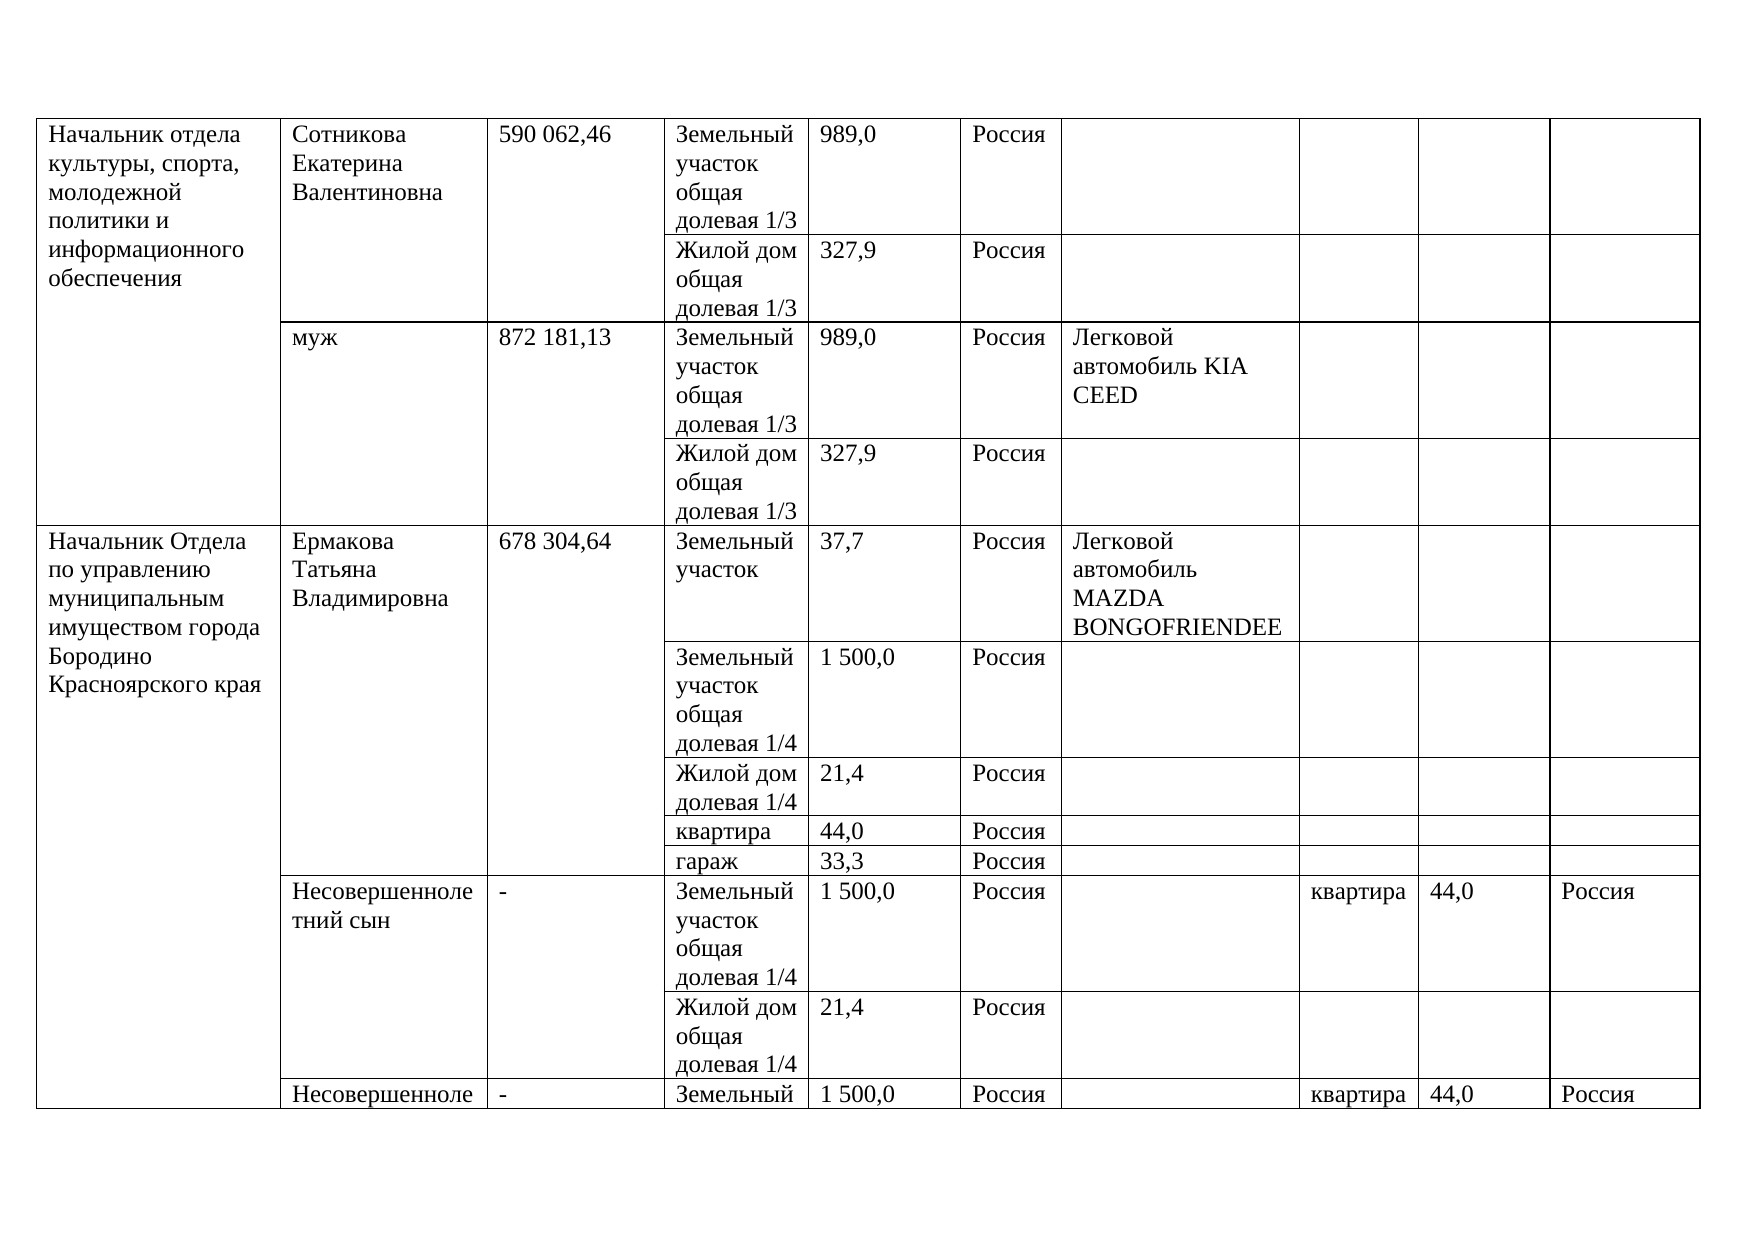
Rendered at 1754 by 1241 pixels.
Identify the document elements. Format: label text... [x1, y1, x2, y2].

table_cell Земельный участок общая долевая 1/3 [665, 323, 808, 437]
table_cell Россия [961, 1079, 1061, 1108]
table_cell [1062, 235, 1299, 321]
table_cell [1062, 816, 1299, 845]
table_cell 327,9 [809, 439, 960, 525]
table_cell Земельный участок [665, 526, 808, 641]
table_cell [1062, 876, 1299, 991]
table_cell Россия [961, 119, 1061, 234]
table_cell [1300, 119, 1418, 234]
table_cell Жилой дом общая долевая 1/3 [665, 235, 808, 321]
table_cell [1062, 642, 1299, 757]
table_cell [1419, 526, 1549, 641]
table_cell Ермакова Татьяна Владимировна [281, 526, 487, 875]
table_cell Начальник отдела культуры, спорта, молодежной политики и информационного обеспечения [37, 119, 280, 525]
table_cell Россия [961, 816, 1061, 845]
table_cell Россия [961, 235, 1061, 321]
table_cell - [488, 876, 664, 1078]
table_cell - [488, 1079, 664, 1108]
table_cell [1300, 846, 1418, 875]
table_cell Россия [961, 758, 1061, 815]
table_cell [1551, 439, 1699, 525]
table_cell 678 304,64 [488, 526, 664, 875]
table_cell [1551, 642, 1699, 757]
table_cell [1062, 846, 1299, 875]
table_cell [1419, 323, 1549, 437]
table_cell [1300, 439, 1418, 525]
table_cell Жилой дом общая долевая 1/4 [665, 992, 808, 1078]
table_cell 44,0 [1419, 1079, 1549, 1108]
table_cell Россия [1551, 876, 1699, 991]
table_cell [1419, 758, 1549, 815]
table_cell [1300, 642, 1418, 757]
table_cell квартира [1300, 1079, 1418, 1108]
table_cell [1551, 119, 1699, 234]
table_cell квартира [1300, 876, 1418, 991]
table_cell [1300, 323, 1418, 437]
table_cell 989,0 [809, 119, 960, 234]
table_cell 1 500,0 [809, 642, 960, 757]
table_cell 1 500,0 [809, 876, 960, 991]
table_cell Россия [961, 526, 1061, 641]
table_cell Россия [961, 992, 1061, 1078]
table_cell [1062, 992, 1299, 1078]
table_cell [1551, 846, 1699, 875]
table_cell [1419, 992, 1549, 1078]
table_cell Земельный участок общая долевая 1/3 [665, 119, 808, 234]
table_cell [1419, 816, 1549, 845]
table_cell [1062, 119, 1299, 234]
table_cell [1551, 758, 1699, 815]
table_cell [1419, 439, 1549, 525]
table_cell [1300, 235, 1418, 321]
table_cell Сотникова Екатерина Валентиновна [281, 119, 487, 321]
table_cell 21,4 [809, 758, 960, 815]
table_cell 590 062,46 [488, 119, 664, 321]
table_cell [1419, 642, 1549, 757]
table_cell [1062, 439, 1299, 525]
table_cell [665, 1079, 808, 1108]
table_cell Несовершеннолетний сын [281, 876, 487, 1078]
table_cell Россия [961, 876, 1061, 991]
table_cell Жилой дом долевая 1/4 [665, 758, 808, 815]
table_cell Легковой автомобиль MAZDA BONGOFRIENDEE [1062, 526, 1299, 641]
table_cell 989,0 [809, 323, 960, 437]
table_cell квартира [665, 816, 808, 845]
table_cell [1419, 119, 1549, 234]
table_cell муж [281, 323, 487, 525]
table_cell Земельный участок общая долевая 1/4 [665, 642, 808, 757]
table_cell 327,9 [809, 235, 960, 321]
table_cell 33,3 [809, 846, 960, 875]
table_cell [281, 1079, 487, 1108]
table_cell [1062, 758, 1299, 815]
table_cell Земельный участок общая долевая 1/4 [665, 876, 808, 991]
table_cell [1300, 526, 1418, 641]
table_cell [1551, 235, 1699, 321]
table_cell Легковой автомобиль KIA CEED [1062, 323, 1299, 437]
table_cell [1300, 992, 1418, 1078]
table_cell [1551, 992, 1699, 1078]
table_cell 1 500,0 [809, 1079, 960, 1108]
table_cell гараж [665, 846, 808, 875]
table_cell [1062, 1079, 1299, 1108]
table_cell [1300, 758, 1418, 815]
table_cell [1419, 235, 1549, 321]
table_cell [1419, 846, 1549, 875]
table_cell 21,4 [809, 992, 960, 1078]
table_cell [1551, 323, 1699, 437]
table_cell Россия [961, 323, 1061, 437]
table_cell Россия [961, 846, 1061, 875]
table_cell Россия [961, 439, 1061, 525]
table_cell 44,0 [1419, 876, 1549, 991]
table_cell Россия [1551, 1079, 1699, 1108]
table_cell 44,0 [809, 816, 960, 845]
table_cell Жилой дом общая долевая 1/3 [665, 439, 808, 525]
table_cell 872 181,13 [488, 323, 664, 525]
table_cell 37,7 [809, 526, 960, 641]
table_cell Начальник Отдела по управлению муниципальным имуществом города Бородино Красноярского края [37, 526, 280, 1108]
table_cell Россия [961, 642, 1061, 757]
table_cell [1551, 526, 1699, 641]
table_cell [1300, 816, 1418, 845]
table_cell [1551, 816, 1699, 845]
